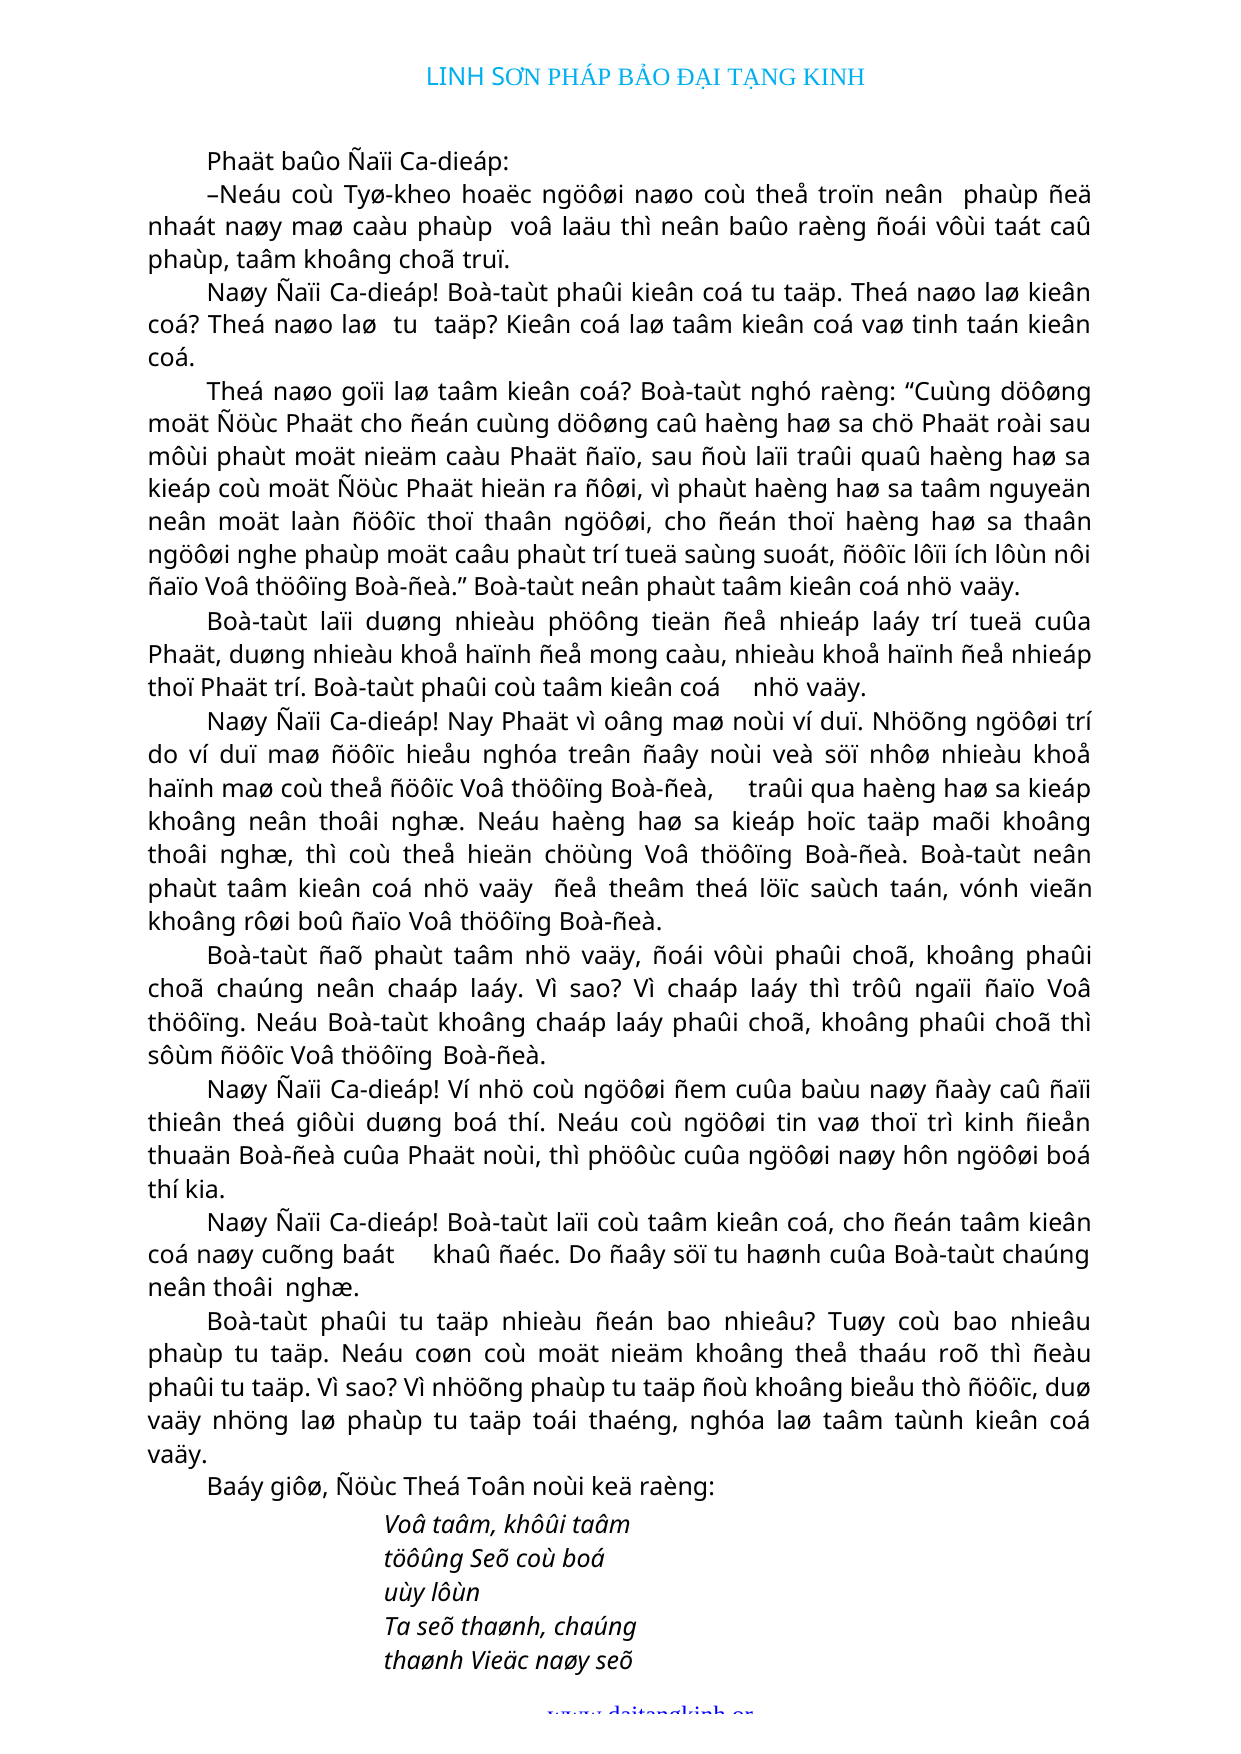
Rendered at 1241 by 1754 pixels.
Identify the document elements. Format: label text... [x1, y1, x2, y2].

text Theá naøo goïi laø taâm kieân coá? Boà-taùt nghó raèng: “Cuùng döôøng moät Ñöùc Phaät cho ñeán cuùng döôøng caû haèng haø sa chö Phaät roài sau môùi phaùt moät nieäm caàu Phaät ñaïo, sau ñoù laïi traûi quaû haèng haø sa kieáp coù moät Ñöùc Phaät hieän ra ñôøi, vì phaùt haèng haø sa taâm nguyeän neân moät laàn ñöôïc thoï thaân ngöôøi, cho ñeán thoï haèng haø sa thaân ngöôøi nghe phaùp moät caâu phaùt trí tueä saùng suoát, ñöôïc lôïi ích lôùn nôi ñaïo Voâ thöôïng Boà-ñeà.” Boà-taùt neân phaùt taâm kieân coá nhö vaäy. [147, 374, 1093, 603]
text –Neáu coù Tyø-kheo hoaëc ngöôøi naøo coù theå troïn neân phaùp ñeä nhaát naøy maø caàu phaùp voâ laäu thì neân baûo raèng ñoái vôùi taát caû phaùp, taâm khoâng choã truï. [147, 177, 1093, 276]
text Baáy giôø, Ñöùc Theá Toân noùi keä raèng: [206, 1471, 1105, 1502]
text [384, 1608, 661, 1677]
text Naøy Ñaïi Ca-dieáp! Ví nhö coù ngöôøi ñem cuûa baùu naøy ñaày caû ñaïi thieân theá giôùi duøng boá thí. Neáu coù ngöôøi tin vaø thoï trì kinh ñieån thuaän Boà-ñeà cuûa Phaät noùi, thì phöôùc cuûa ngöôøi naøy hôn ngöôøi boá thí kia. [147, 1072, 1093, 1205]
text Naøy Ñaïi Ca-dieáp! Boà-taùt laïi coù taâm kieân coá, cho ñeán taâm kieân coá naøy cuõng baát khaû ñaéc. Do ñaây söï tu haønh cuûa Boà-taùt chaúng neân thoâi nghæ. [147, 1205, 1093, 1303]
text Boà-taùt laïi duøng nhieàu phöông tieän ñeå nhieáp laáy trí tueä cuûa Phaät, duøng nhieàu khoå haïnh ñeå mong caàu, nhieàu khoå haïnh ñeå nhieáp thoï Phaät trí. Boà-taùt phaûi coù taâm kieân coá nhö vaäy. [147, 604, 1093, 704]
text Naøy Ñaïi Ca-dieáp! Nay Phaät vì oâng maø noùi ví duï. Nhöõng ngöôøi trí do ví duï maø ñöôïc hieåu nghóa treân ñaây noùi veà söï nhôø nhieàu khoå haïnh maø coù theå ñöôïc Voâ thöôïng Boà-ñeà, traûi qua haèng haø sa kieáp khoâng neân thoâi nghæ. Neáu haèng haø sa kieáp hoïc taäp maõi khoâng thoâi nghæ, thì coù theå hieän chöùng Voâ thöôïng Boà-ñeà. Boà-taùt neân phaùt taâm kieân coá nhö vaäy ñeå theâm theá löïc saùch taán, vónh vieãn khoâng rôøi boû ñaïo Voâ thöôïng Boà-ñeà. [147, 704, 1093, 938]
text Boà-taùt phaûi tu taäp nhieàu ñeán bao nhieâu? Tuøy coù bao nhieâu phaùp tu taäp. Neáu coøn coù moät nieäm khoâng theå thaáu roõ thì ñeàu phaûi tu taäp. Vì sao? Vì nhöõng phaùp tu taäp ñoù khoâng bieåu thò ñöôïc, duø vaäy nhöng laø phaùp tu taäp toái thaéng, nghóa laø taâm taùnh kieân coá vaäy. [147, 1303, 1093, 1471]
text Boà-taùt ñaõ phaùt taâm nhö vaäy, ñoái vôùi phaûi choã, khoâng phaûi choã chaúng neân chaáp laáy. Vì sao? Vì chaáp laáy thì trôû ngaïi ñaïo Voâ thöôïng. Neáu Boà-taùt khoâng chaáp laáy phaûi choã, khoâng phaûi choã thì sôùm ñöôïc Voâ thöôïng Boà-ñeà. [147, 938, 1093, 1072]
text Phaät baûo Ñaïi Ca-dieáp: [206, 145, 1105, 177]
text Naøy Ñaïi Ca-dieáp! Boà-taùt phaûi kieân coá tu taäp. Theá naøo laø kieân coá? Theá naøo laø tu taäp? Kieân coá laø taâm kieân coá vaø tinh taán kieân coá. [147, 276, 1092, 374]
text Voâ taâm, khôûi taâm töôûng Seõ coù boá uùy lôùn [384, 1506, 645, 1608]
